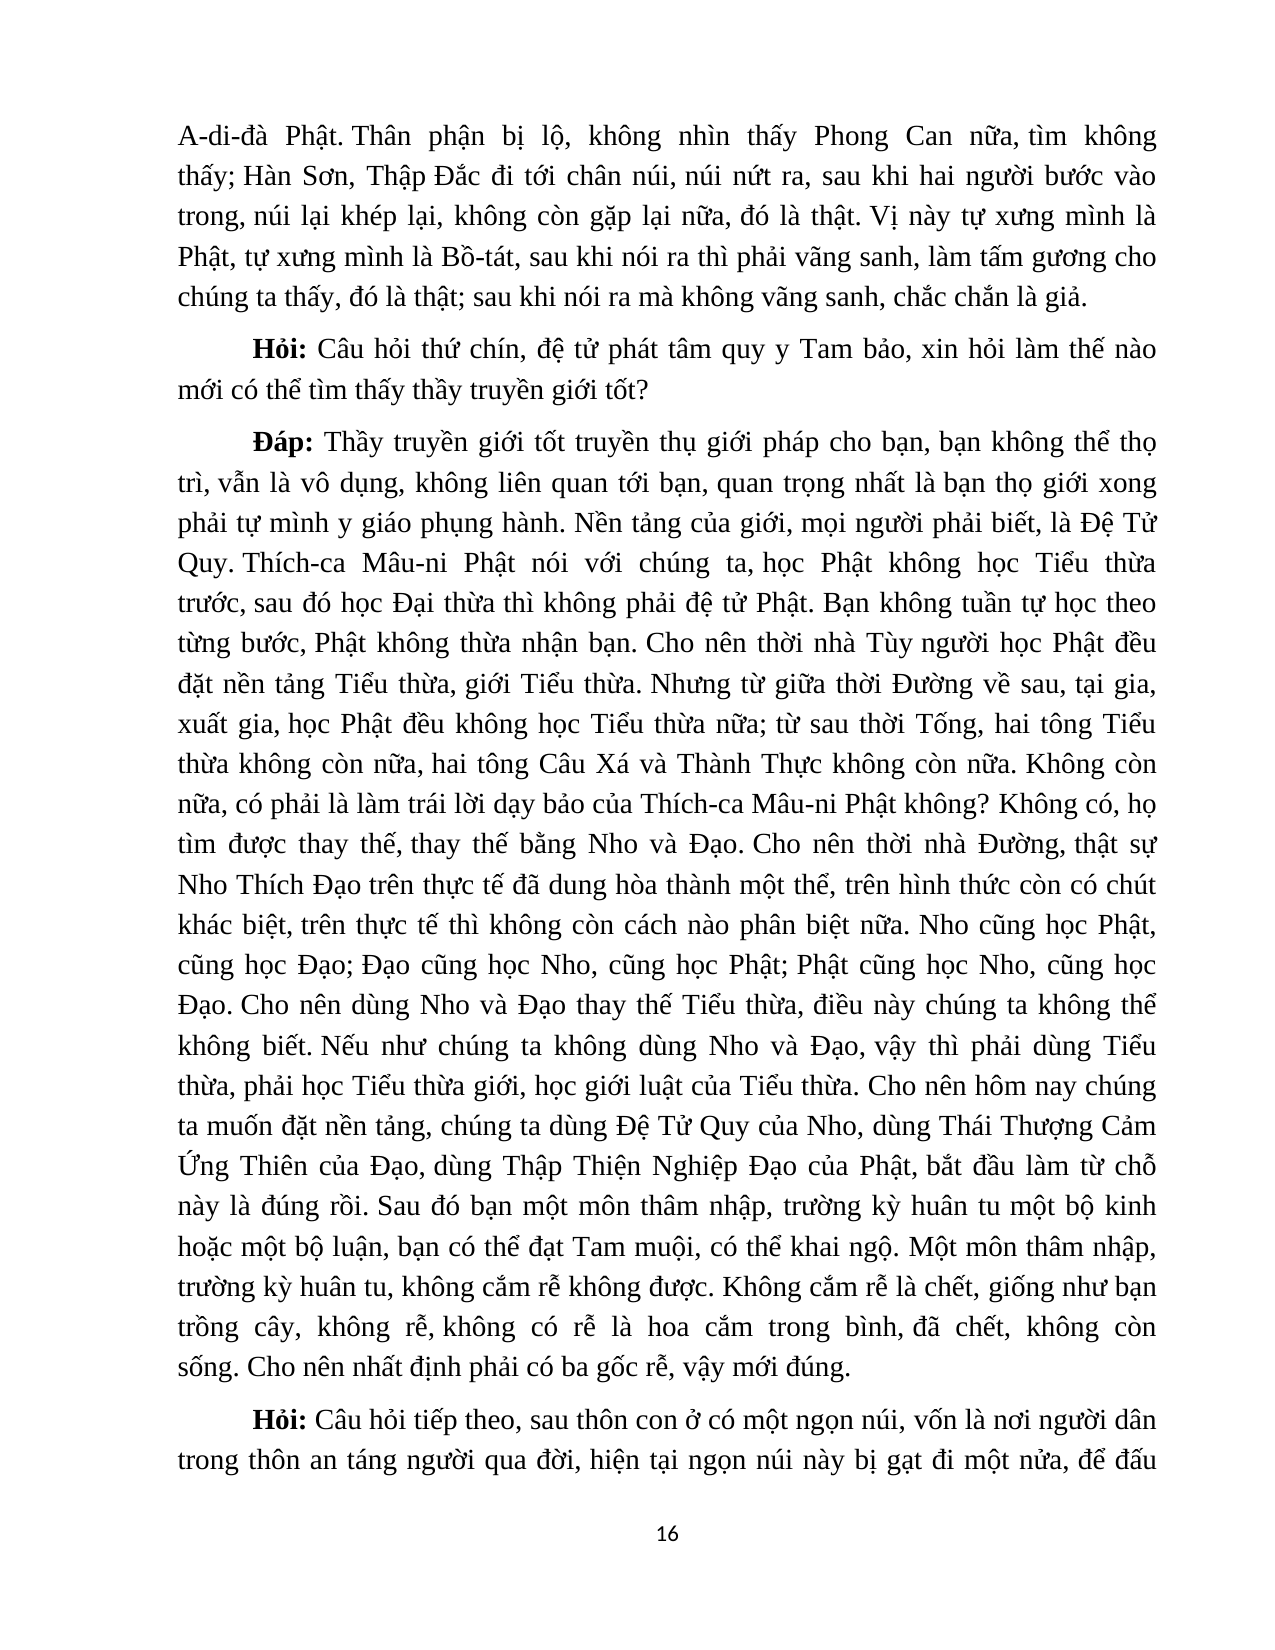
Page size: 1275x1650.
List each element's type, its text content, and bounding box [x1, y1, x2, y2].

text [177, 118, 1157, 312]
text Đáp: Thầy truyền giới tốt truyền thụ giới pháp cho bạn, bạn không thể thọ trì, vẫn là vô dụng, không liên quan tới bạn, quan trọng nhất là bạn thọ giới xong phải tự mình y giáo phụng hành. Nền tảng của giới, mọi người phải biết, là Đệ Tử Quy. Thích-ca Mâu-ni Phật nói với chúng ta, học Phật không học Tiểu thừa trước, sau đó học Đại thừa thì không phải đệ tử Phật. Bạn không tuần tự học theo từng bước, Phật không thừa nhận bạn. Cho nên thời nhà Tùy người học Phật đều đặt nền tảng Tiểu thừa, giới Tiểu thừa. Nhưng từ giữa thời Đường về sau, tại gia, xuất gia, học Phật đều không học Tiểu thừa nữa; từ sau thời Tống, hai tông Tiểu thừa không còn nữa, hai tông Câu Xá và Thành Thực không còn nữa. Không còn nữa, có phải là làm trái lời dạy bảo của Thích-ca Mâu-ni Phật không? Không có, họ tìm được thay thế, thay thế bằng Nho và Đạo. Cho nên thời nhà Đường, thật sự Nho Thích Đạo trên thực tế đã dung hòa thành một thể, trên hình thức còn có chút khác biệt, trên thực tế thì không còn cách nào phân biệt nữa. Nho cũng học Phật, cũng học Đạo; Đạo cũng học Nho, cũng học Phật; Phật cũng học Nho, cũng học Đạo. Cho nên dùng Nho và Đạo thay thế Tiểu thừa, điều này chúng ta không thể không biết. Nếu như chúng ta không dùng Nho và Đạo, vậy thì phải dùng Tiểu thừa, phải học Tiểu thừa giới, học giới luật của Tiểu thừa. Cho nên hôm nay chúng ta muốn đặt nền tảng, chúng ta dùng Đệ Tử Quy của Nho, dùng Thái Thượng Cảm Ứng Thiên của Đạo, dùng Thập Thiện Nghiệp Đạo của Phật, bắt đầu làm từ chỗ này là đúng rồi. Sau đó bạn một môn thâm nhập, trường kỳ huân tu một bộ kinh hoặc một bộ luận, bạn có thể đạt Tam muội, có thể khai ngộ. Một môn thâm nhập, trường kỳ huân tu, không cắm rễ không được. Không cắm rễ là chết, giống như bạn trồng cây, không rễ, không có rễ là hoa cắm trong bình, đã chết, không còn sống. Cho nên nhất định phải có ba gốc rễ, vậy mới đúng. [177, 424, 1157, 1383]
text Hỏi: Câu hỏi thứ chín, đệ tử phát tâm quy y Tam bảo, xin hỏi làm thế nào mới có thể tìm thấy thầy truyền giới tốt? [177, 332, 1157, 405]
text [177, 1402, 1157, 1476]
